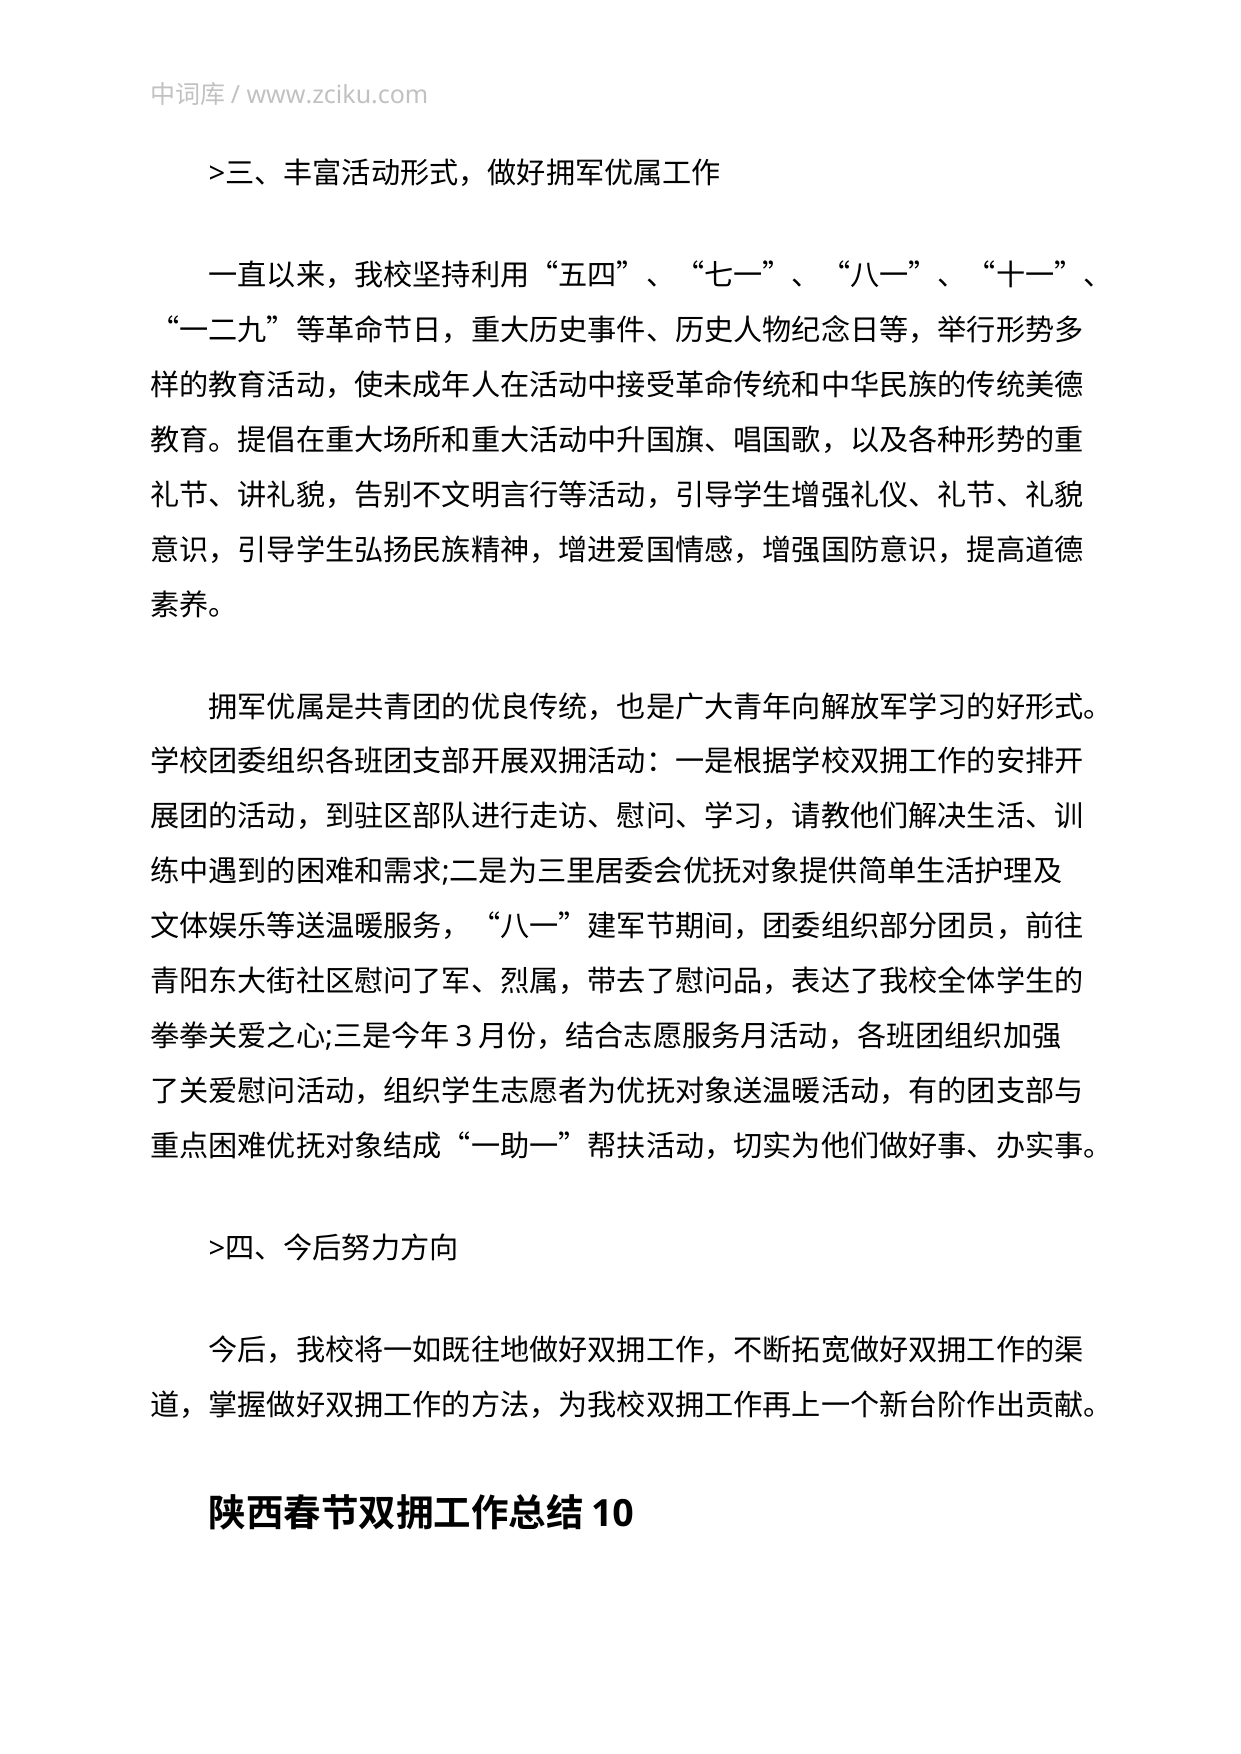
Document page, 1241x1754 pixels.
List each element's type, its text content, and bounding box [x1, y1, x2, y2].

text 陕西春节双拥工作总结10 [150, 1483, 1090, 1537]
text 今后，我校将一如既往地做好双拥工作，不断拓宽做好双拥工作的渠道，掌握做好双拥工作的方法，为我校双拥工作再上一个新台阶作出贡献。 [150, 1326, 1090, 1423]
text >三、丰富活动形式，做好拥军优属工作 [150, 150, 1090, 192]
text >四、今后努力方向 [150, 1224, 1090, 1267]
text 一直以来，我校坚持利用“五四”、“七一”、“八一”、“十一”、“一二九”等革命节日，重大历史事件、历史人物纪念日等，举行形势多样的教育活动，使未成年人在活动中接受革命传统和中华民族的传统美德教育。提倡在重大场所和重大活动中升国旗、唱国歌，以及各种形势的重礼节、讲礼貌，告别不文明言行等活动，引导学生增强礼仪、礼节、礼貌意识，引导学生弘扬民族精神，增进爱国情感，增强国防意识，提高道德素养。 [150, 252, 1090, 624]
text 拥军优属是共青团的优良传统，也是广大青年向解放军学习的好形式。学校团委组织各班团支部开展双拥活动：一是根据学校双拥工作的安排开展团的活动，到驻区部队进行走访、慰问、学习，请教他们解决生活、训练中遇到的困难和需求;二是为三里居委会优抚对象提供简单生活护理及文体娱乐等送温暖服务，“八一”建军节期间，团委组织部分团员，前往青阳东大街社区慰问了军、烈属，带去了慰问品，表达了我校全体学生的拳拳关爱之心;三是今年3月份，结合志愿服务月活动，各班团组织加强了关爱慰问活动，组织学生志愿者为优抚对象送温暖活动，有的团支部与重点困难优抚对象结成“一助一”帮扶活动，切实为他们做好事、办实事。 [150, 683, 1090, 1165]
